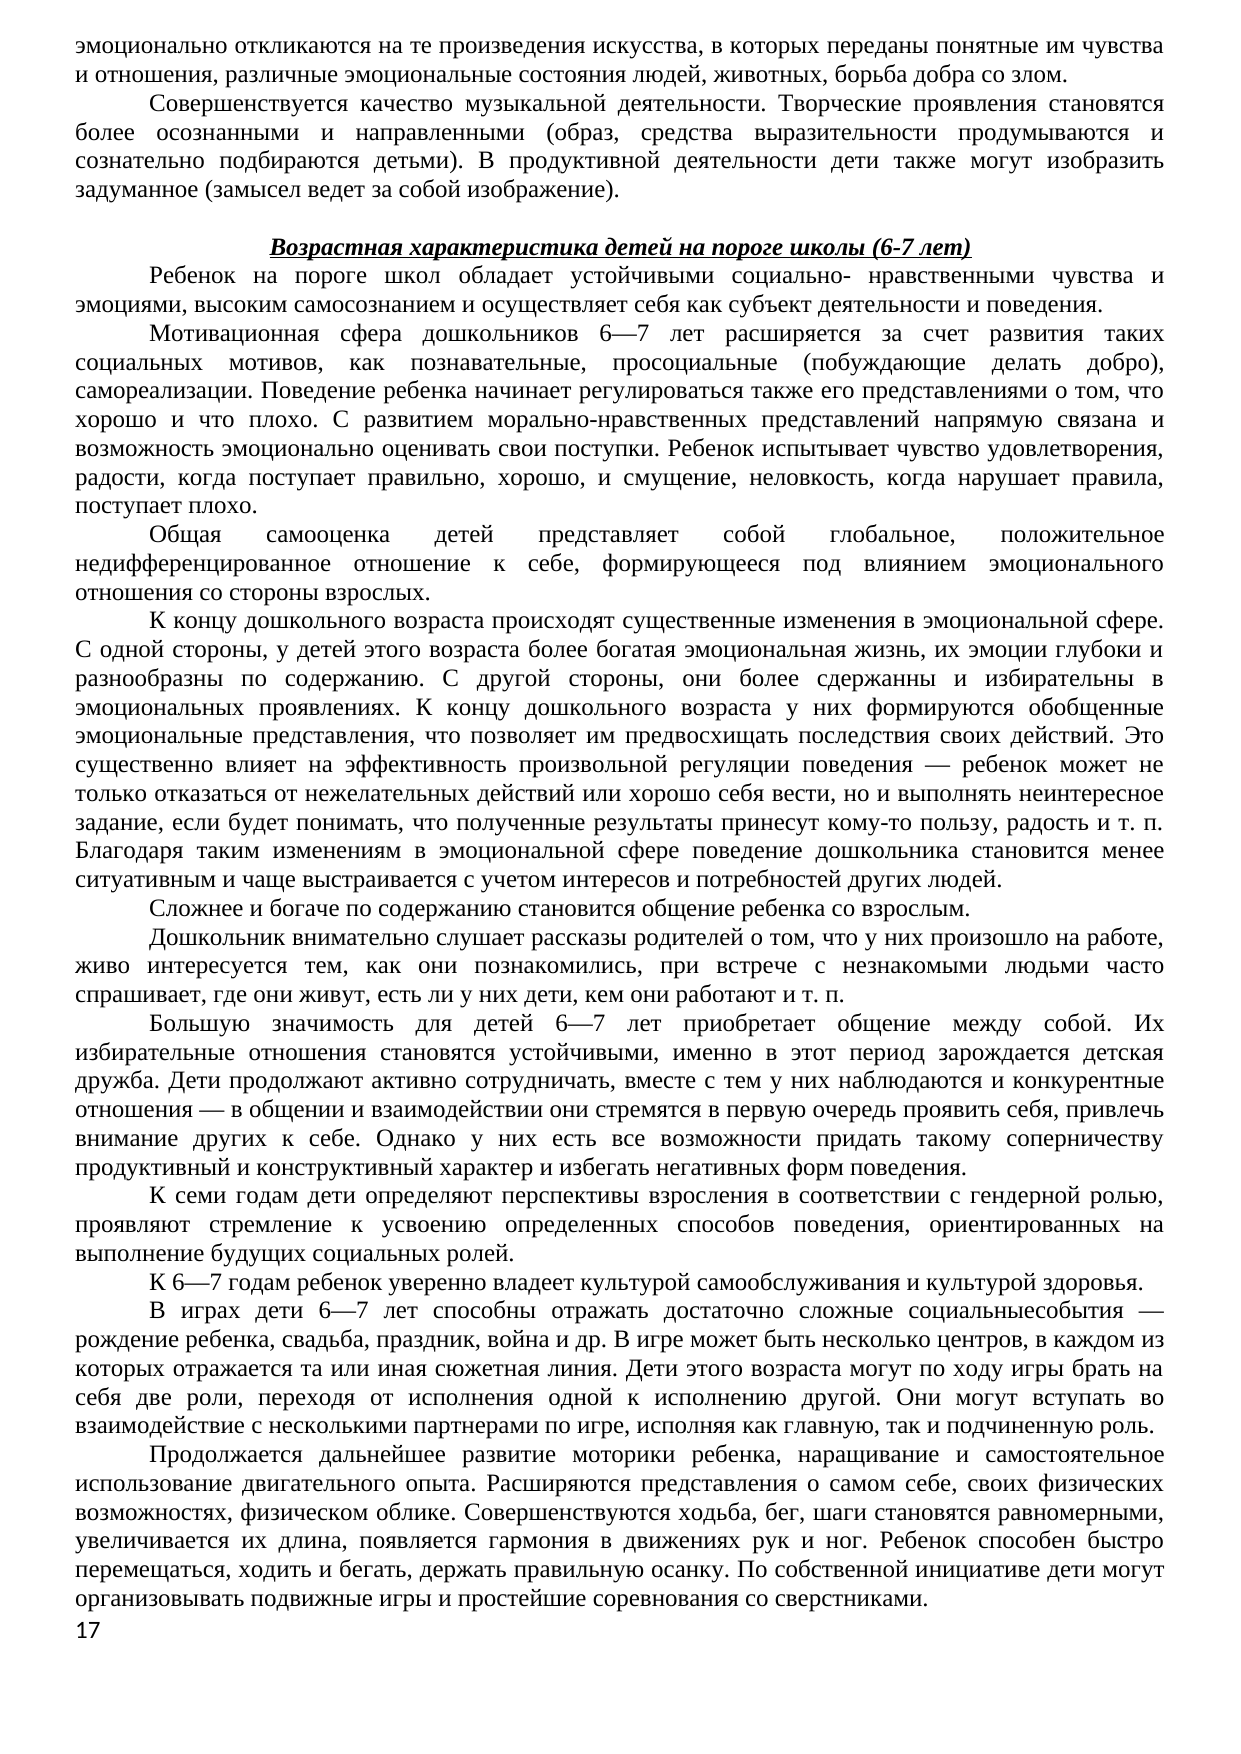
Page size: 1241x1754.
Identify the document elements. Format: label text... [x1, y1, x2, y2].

text Продолжается дальнейшее развитие моторики ребенка, наращивание и самостоятельное использование двигательного опыта. Расширяются представления о самом себе, своих физических возможностях, физическом облике. Совершенствуются ходьба, бег, шаги становятся равномерными, увеличивается их длина, появляется гармония в движениях рук и ног. Ребенок способен быстро перемещаться, ходить и бегать, держать правильную осанку. По собственной инициативе дети могут организовывать подвижные игры и простейшие соревнования со сверстниками. [75, 1439, 1165, 1612]
text Совершенствуется качество музыкальной деятельности. Творческие проявления становятся более осознанными и направленными (образ, средства выразительности продумываются и сознательно подбираются детьми). В продуктивной деятельности дети также могут изобразить задуманное (замысел ведет за собой изображение). [75, 88, 1165, 203]
text Мотивационная сфера дошкольников 6—7 лет расширяется за счет развития таких социальных мотивов, как познавательные, просоциальные (побуждающие делать добро), самореализации. Поведение ребенка начинает регулироваться также его представлениями о том, что хорошо и что плохо. С развитием морально-нравственных представлений напрямую связана и возможность эмоционально оценивать свои поступки. Ребенок испытывает чувство удовлетворения, радости, когда поступает правильно, хорошо, и смущение, неловкость, когда нарушает правила, поступает плохо. [75, 318, 1165, 519]
text Дошкольник внимательно слушает рассказы родителей о том, что у них произошло на работе, живо интересуется тем, как они познакомились, при встрече с незнакомыми людьми часто спрашивает, где они живут, есть ли у них дети, кем они работают и т. п. [75, 922, 1165, 1008]
text Большую значимость для детей 6—7 лет приобретает общение между собой. Их избирательные отношения становятся устойчивыми, именно в этот период зарождается детская дружба. Дети продолжают активно сотрудничать, вместе с тем у них наблюдаются и конкурентные отношения — в общении и взаимодействии они стремятся в первую очередь проявить себя, привлечь внимание других к себе. Однако у них есть все возможности придать такому соперничеству продуктивный и конструктивный характер и избегать негативных форм поведения. [75, 1008, 1165, 1181]
text Общая самооценка детей представляет собой глобальное, положительное недифференцированное отношение к себе, формирующееся под влиянием эмоционального отношения со стороны взрослых. [75, 519, 1165, 606]
text Сложнее и богаче по содержанию становится общение ребенка со взрослым. [75, 893, 1165, 922]
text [75, 31, 1165, 88]
text К 6—7 годам ребенок уверенно владеет культурой самообслуживания и культурой здоровья. [75, 1267, 1165, 1296]
text Возрастная характеристика детей на пороге школы (6-7 лет) [76, 232, 1165, 261]
text К концу дошкольного возраста происходят существенные изменения в эмоциональной сфере. С одной стороны, у детей этого возраста более богатая эмоциональная жизнь, их эмоции глубоки и разнообразны по содержанию. С другой стороны, они более сдержанны и избирательны в эмоциональных проявлениях. К концу дошкольного возраста у них формируются обобщенные эмоциональные представления, что позволяет им предвосхищать последствия своих действий. Это существенно влияет на эффективность произвольной регуляции поведения — ребенок может не только отказаться от нежелательных действий или хорошо себя вести, но и выполнять неинтересное задание, если будет понимать, что полученные результаты принесут кому-то пользу, радость и т. п. Благодаря таким изменениям в эмоциональной сфере поведение дошкольника становится менее ситуативным и чаще выстраивается с учетом интересов и потребностей других людей. [75, 606, 1165, 893]
text В играх дети 6—7 лет способны отражать достаточно сложные социальныесобытия — рождение ребенка, свадьба, праздник, война и др. В игре может быть несколько центров, в каждом из которых отражается та или иная сюжетная линия. Дети этого возраста могут по ходу игры брать на себя две роли, переходя от исполнения одной к исполнению другой. Они могут вступать во взаимодействие с несколькими партнерами по игре, исполняя как главную, так и подчиненную роль. [75, 1296, 1165, 1439]
text Ребенок на пороге школ обладает устойчивыми социально- нравственными чувства и эмоциями, высоким самосознанием и осуществляет себя как субъект деятельности и поведения. [75, 261, 1165, 318]
text К семи годам дети определяют перспективы взросления в соответствии с гендерной ролью, проявляют стремление к усвоению определенных способов поведения, ориентированных на выполнение будущих социальных ролей. [75, 1181, 1165, 1267]
